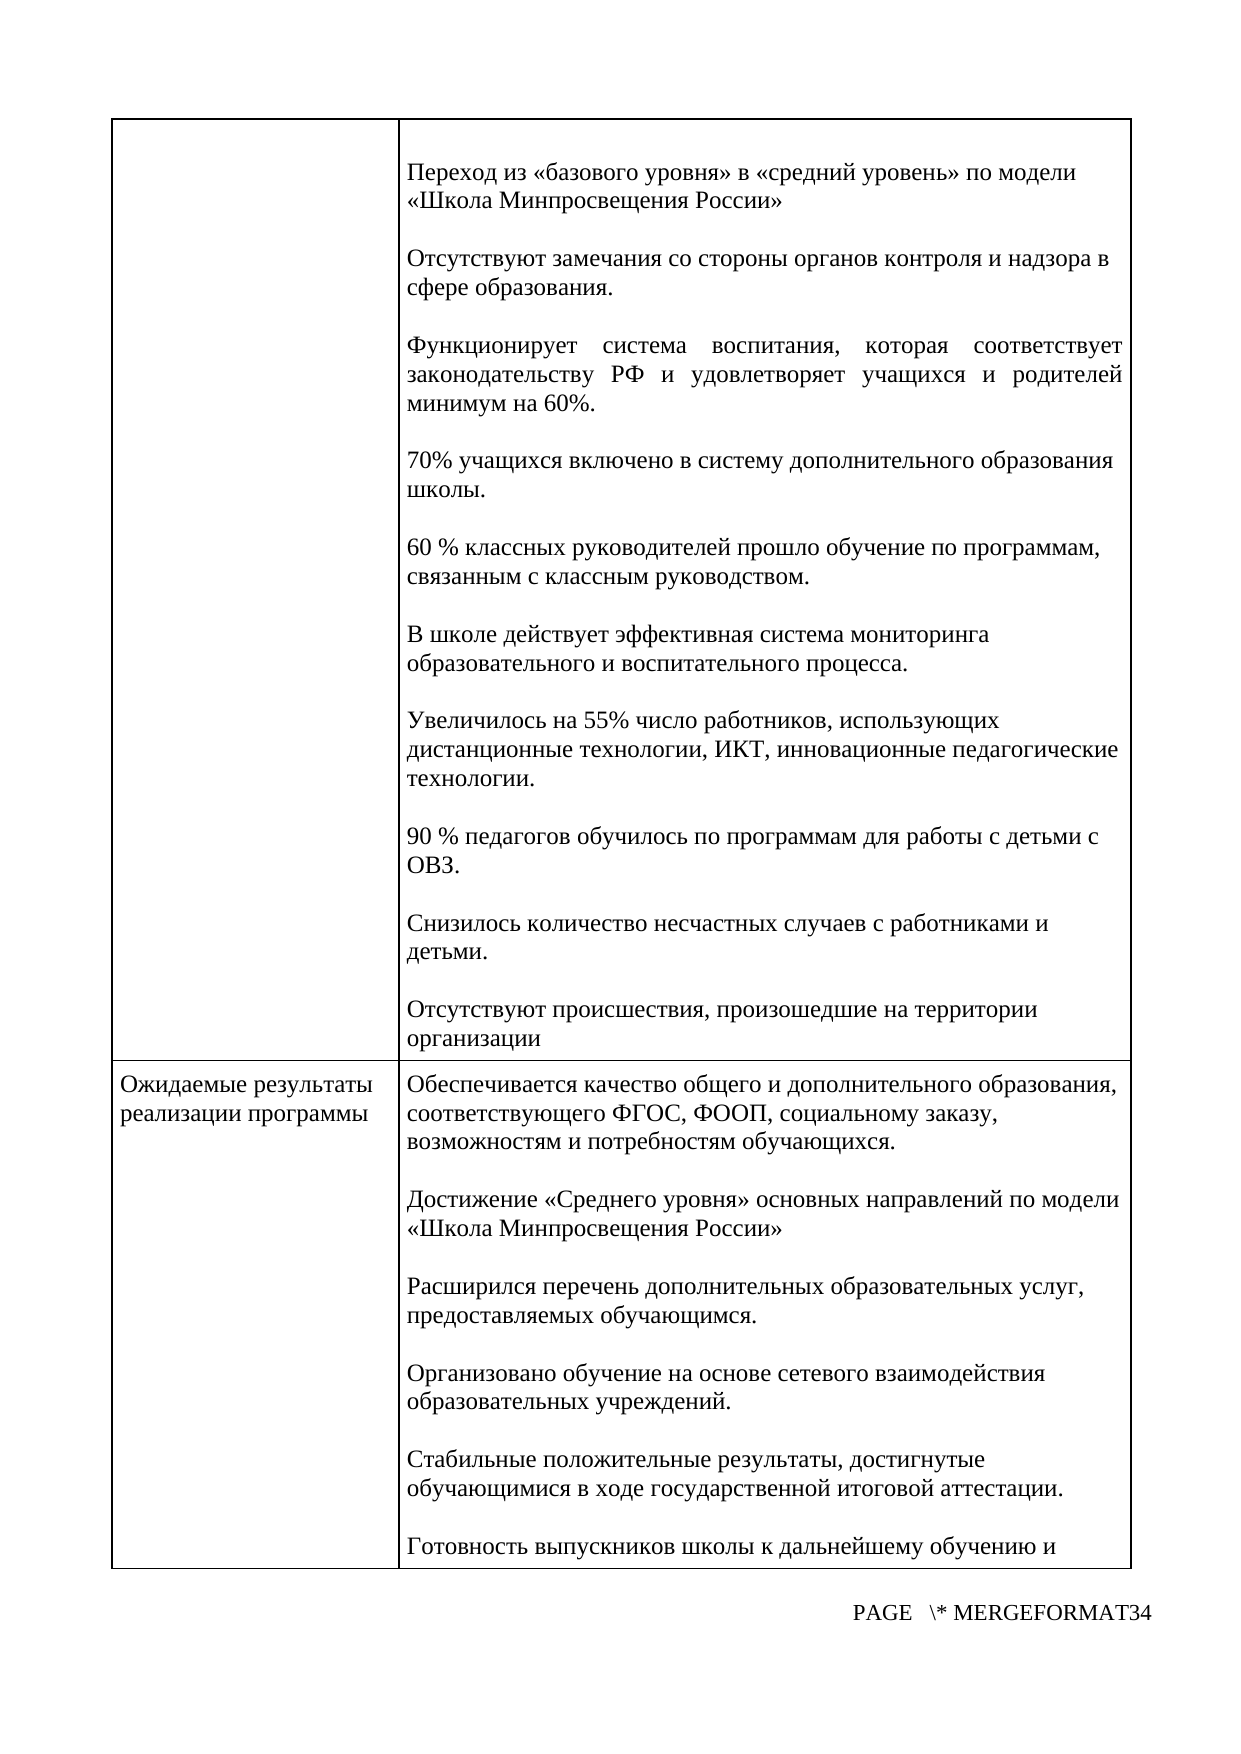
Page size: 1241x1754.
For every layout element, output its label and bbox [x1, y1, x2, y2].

table_cell [113, 1061, 398, 1568]
table_cell [400, 120, 1130, 1059]
table_cell [400, 1061, 1130, 1568]
table_cell [113, 120, 398, 1059]
